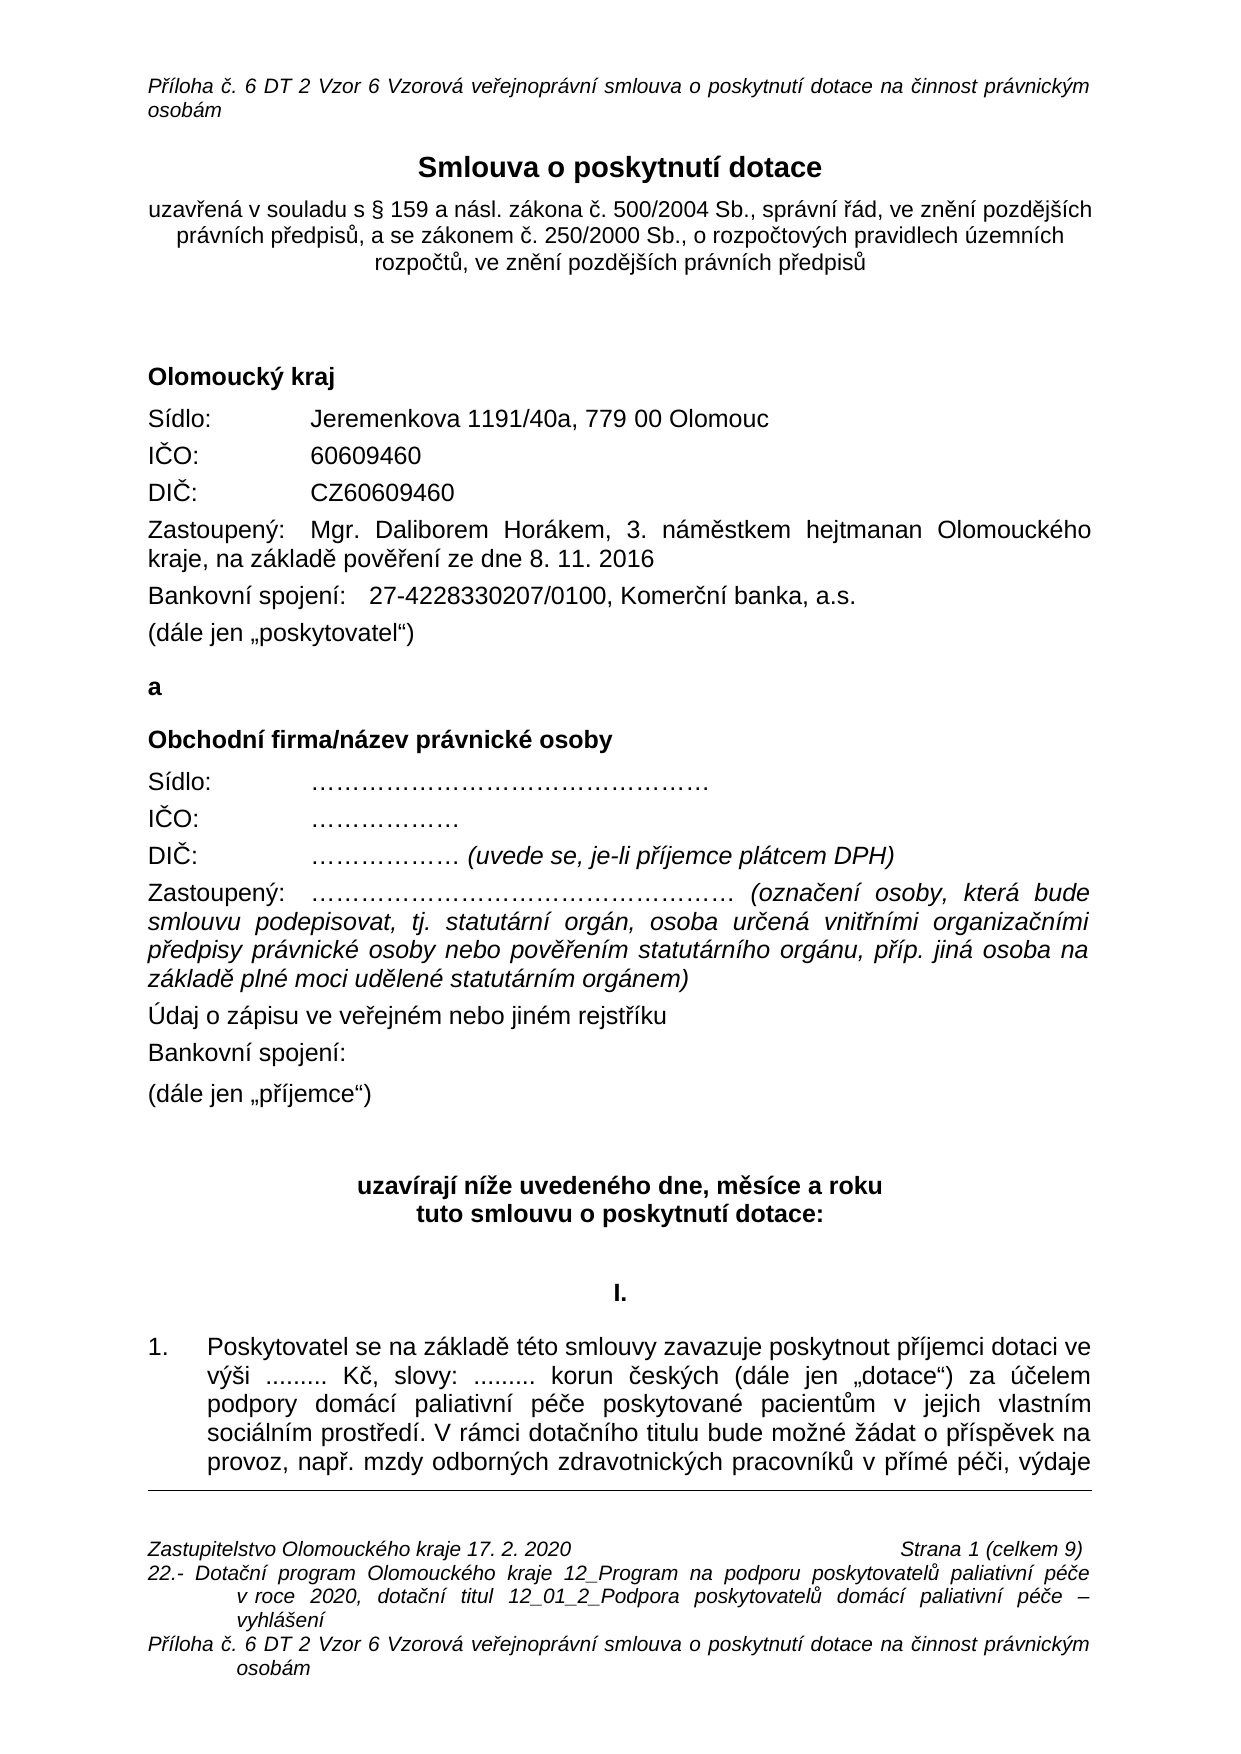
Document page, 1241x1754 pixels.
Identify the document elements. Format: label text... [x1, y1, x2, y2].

text I. [148, 1278, 1092, 1307]
text Obchodní firma/název právnické osoby [148, 725, 1092, 754]
text (dále jen „příjemce“) [148, 1079, 1092, 1108]
text Olomoucký kraj [148, 362, 1092, 391]
text DIČ: CZ60609460 [148, 478, 1092, 506]
text Sídlo: Jeremenkova 1191/40a, 779 00 Olomouc [148, 403, 1092, 432]
text Smlouva o poskytnutí dotace [148, 150, 1092, 183]
text Bankovní spojení: 27-4228330207/0100, Komerční banka, a.s. [148, 581, 1092, 609]
text Zastoupený: …………………………………………… (označení osoby, která bude smlouvu podepisovat, tj. statutární orgán, osoba určená vnitřními organizačními předpisy právnické osoby nebo pověřením statutárního orgánu, příp. jiná osoba na základě plné moci udělené statutárním orgánem) [148, 878, 1092, 993]
text Zastoupený: Mgr. Daliborem Horákem, 3. náměstkem hejtmanan Olomouckého kraje, na základě pověření ze dne 8. 11. 2016 [148, 515, 1092, 572]
text IČO: ……………… [148, 803, 1092, 832]
text Údaj o zápisu ve veřejném nebo jiném rejstříku [148, 1001, 1092, 1030]
text IČO: 60609460 [148, 441, 1092, 469]
text DIČ: ……………… (uvede se, je-li příjemce plátcem DPH) [148, 841, 1092, 869]
text Sídlo: ………………………………………… [148, 766, 1092, 795]
text uzavírají níže uvedeného dne, měsíce a roku tuto smlouvu o poskytnutí dotace: [148, 1171, 1092, 1228]
text uzavřená v souladu s § 159 a násl. zákona č. 500/2004 Sb., správní řád, ve znění pozdějších právních předpisů, a se zákonem č. 250/2000 Sb., o rozpočtových pravidlech územních rozpočtů, ve znění pozdějších právních předpisů [148, 196, 1092, 275]
text Bankovní spojení: [148, 1038, 1092, 1067]
text a [148, 671, 1092, 700]
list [148, 1332, 1092, 1476]
text (dále jen „poskytovatel“) [148, 618, 1092, 646]
